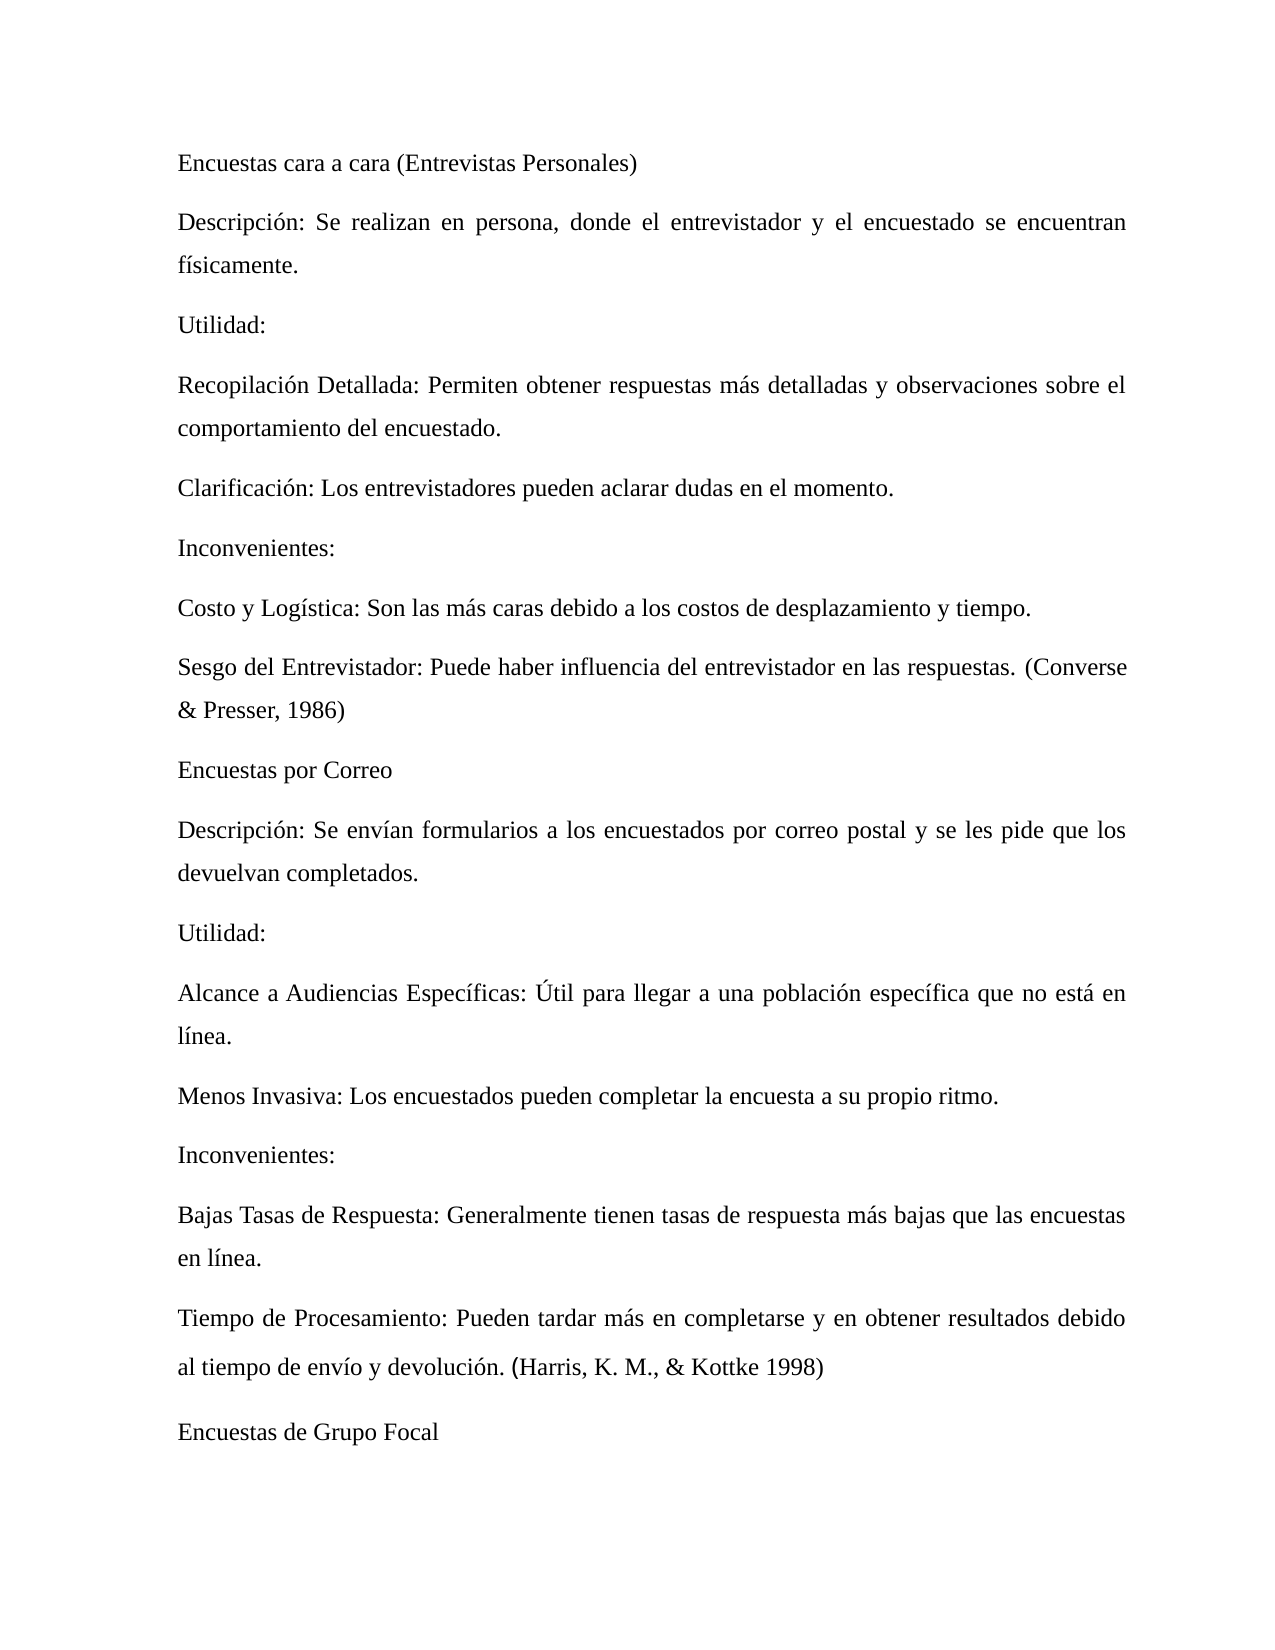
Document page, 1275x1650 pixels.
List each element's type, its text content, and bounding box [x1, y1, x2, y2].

text Menos Invasiva: Los encuestados pueden completar la encuesta a su propio ritmo. [177, 1081, 1127, 1109]
text Encuestas cara a cara (Entrevistas Personales) [177, 148, 1127, 176]
text Sesgo del Entrevistador: Puede haber influencia del entrevistador en las respuestas. (Converse & Presser, 1986) [177, 652, 1127, 724]
text Tiempo de Procesamiento: Pueden tardar más en completarse y en obtener resultados debido al tiempo de envío y devolución. (Harris, K. M., & Kottke 1998) [177, 1303, 1127, 1383]
text Utilidad: [177, 310, 1127, 339]
text Alcance a Audiencias Específicas: Útil para llegar a una población específica que no está en línea. [177, 978, 1127, 1050]
text Encuestas de Grupo Focal [177, 1417, 1127, 1446]
text Clarificación: Los entrevistadores pueden aclarar dudas en el momento. [177, 473, 1127, 502]
text Inconvenientes: [177, 533, 1127, 562]
text Descripción: Se realizan en persona, donde el entrevistador y el encuestado se encuentran físicamente. [177, 207, 1127, 279]
text Utilidad: [177, 918, 1127, 947]
text Recopilación Detallada: Permiten obtener respuestas más detalladas y observaciones sobre el comportamiento del encuestado. [177, 370, 1127, 442]
text Encuestas por Correo [177, 755, 1127, 784]
text Inconvenientes: [177, 1141, 1127, 1169]
text Bajas Tasas de Respuesta: Generalmente tienen tasas de respuesta más bajas que las encuestas en línea. [177, 1200, 1127, 1272]
text Costo y Logística: Son las más caras debido a los costos de desplazamiento y tiempo. [177, 593, 1127, 621]
text Descripción: Se envían formularios a los encuestados por correo postal y se les pide que los devuelvan completados. [177, 815, 1127, 887]
